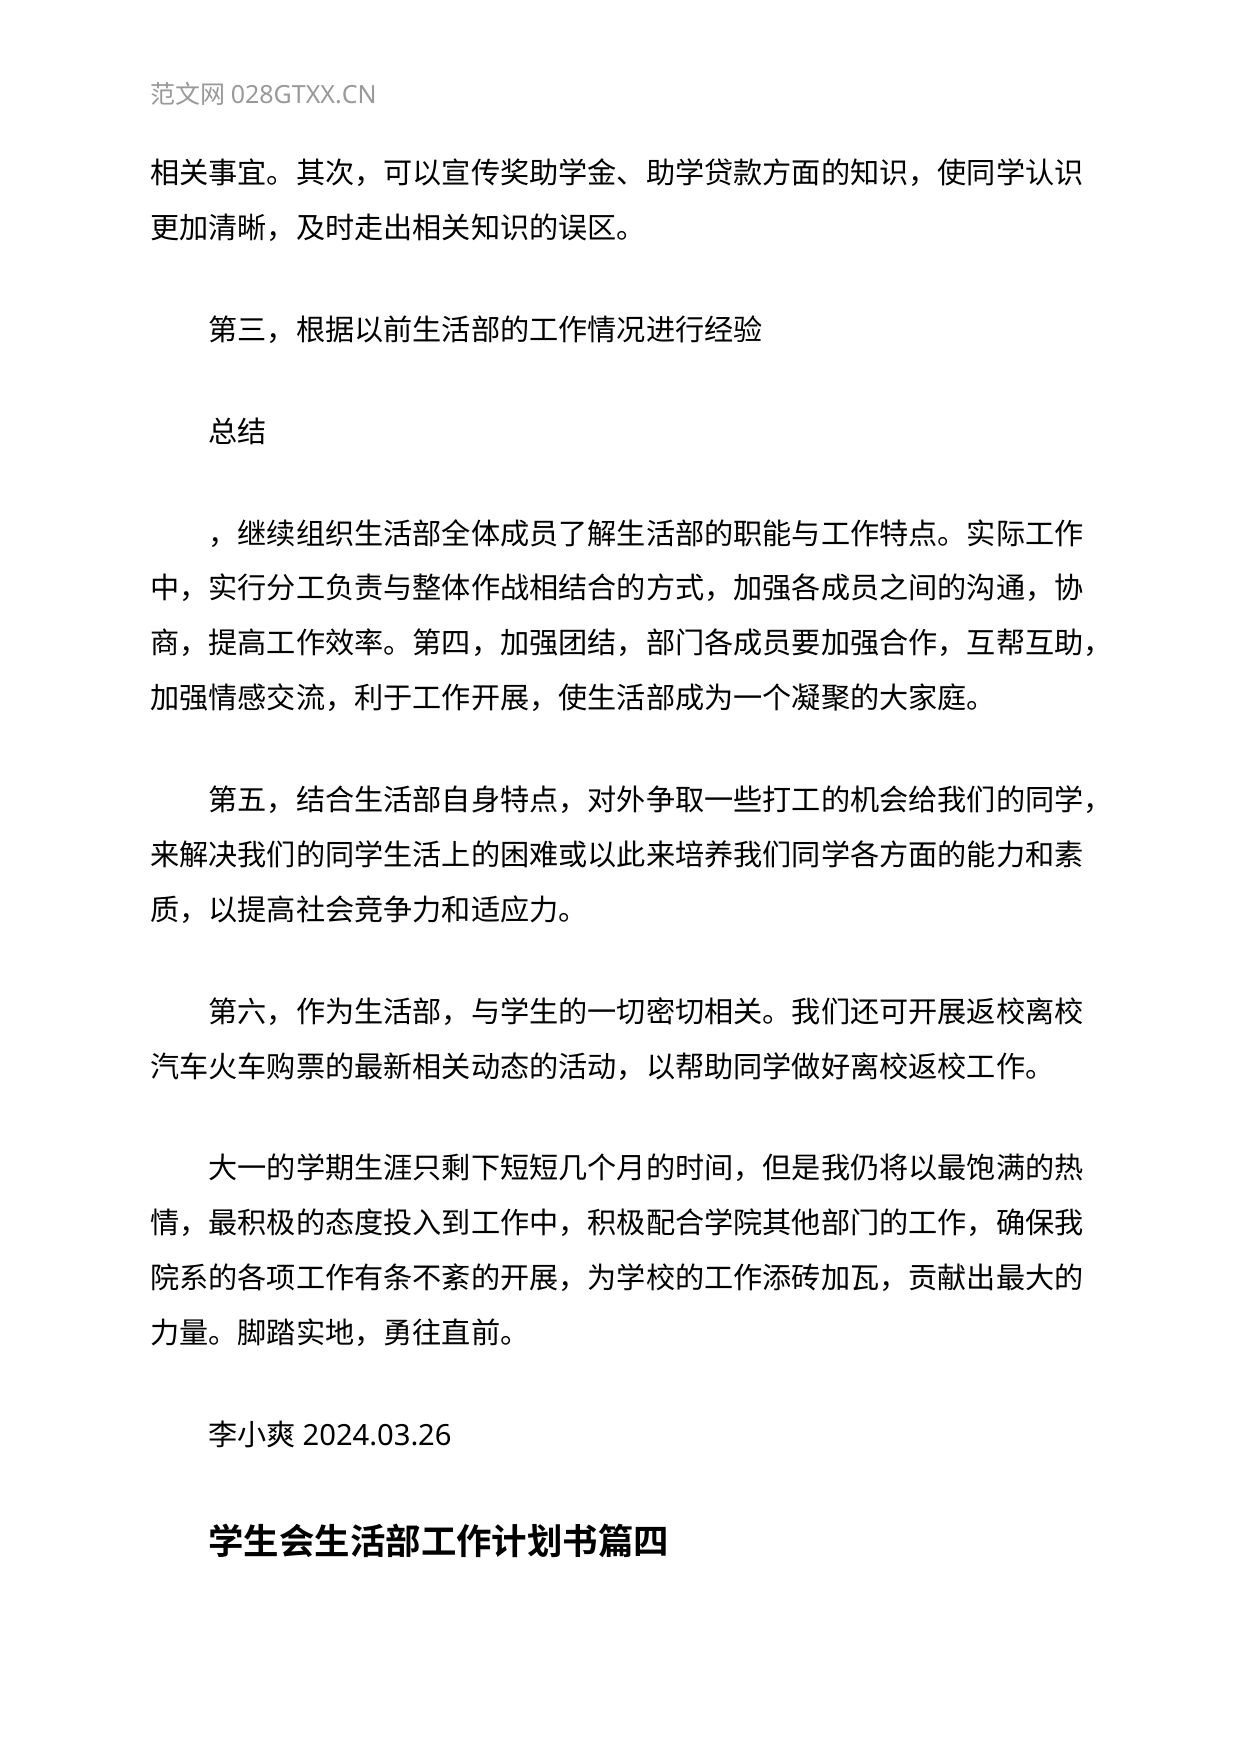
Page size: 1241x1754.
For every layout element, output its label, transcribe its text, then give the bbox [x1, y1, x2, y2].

text ，继续组织生活部全体成员了解生活部的职能与工作特点。实际工作中，实行分工负责与整体作战相结合的方式，加强各成员之间的沟通，协商，提高工作效率。第四，加强团结，部门各成员要加强合作，互帮互助，加强情感交流，利于工作开展，使生活部成为一个凝聚的大家庭。 [150, 510, 1090, 717]
text 李小爽 2024.03.26 [150, 1411, 1090, 1454]
text 总结 [150, 408, 1090, 451]
text 学生会生活部工作计划书篇四 [150, 1513, 1090, 1564]
text 大一的学期生涯只剩下短短几个月的时间，但是我仍将以最饱满的热情，最积极的态度投入到工作中，积极配合学院其他部门的工作，确保我院系的各项工作有条不紊的开展，为学校的工作添砖加瓦，贡献出最大的力量。脚踏实地，勇往直前。 [150, 1145, 1090, 1352]
text 第三，根据以前生活部的工作情况进行经验 [150, 307, 1090, 349]
text 第六，作为生活部，与学生的一切密切相关。我们还可开展返校离校汽车火车购票的最新相关动态的活动，以帮助同学做好离校返校工作。 [150, 988, 1090, 1085]
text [150, 150, 1090, 247]
text 第五，结合生活部自身特点，对外争取一些打工的机会给我们的同学，来解决我们的同学生活上的困难或以此来培养我们同学各方面的能力和素质，以提高社会竞争力和适应力。 [150, 777, 1090, 929]
